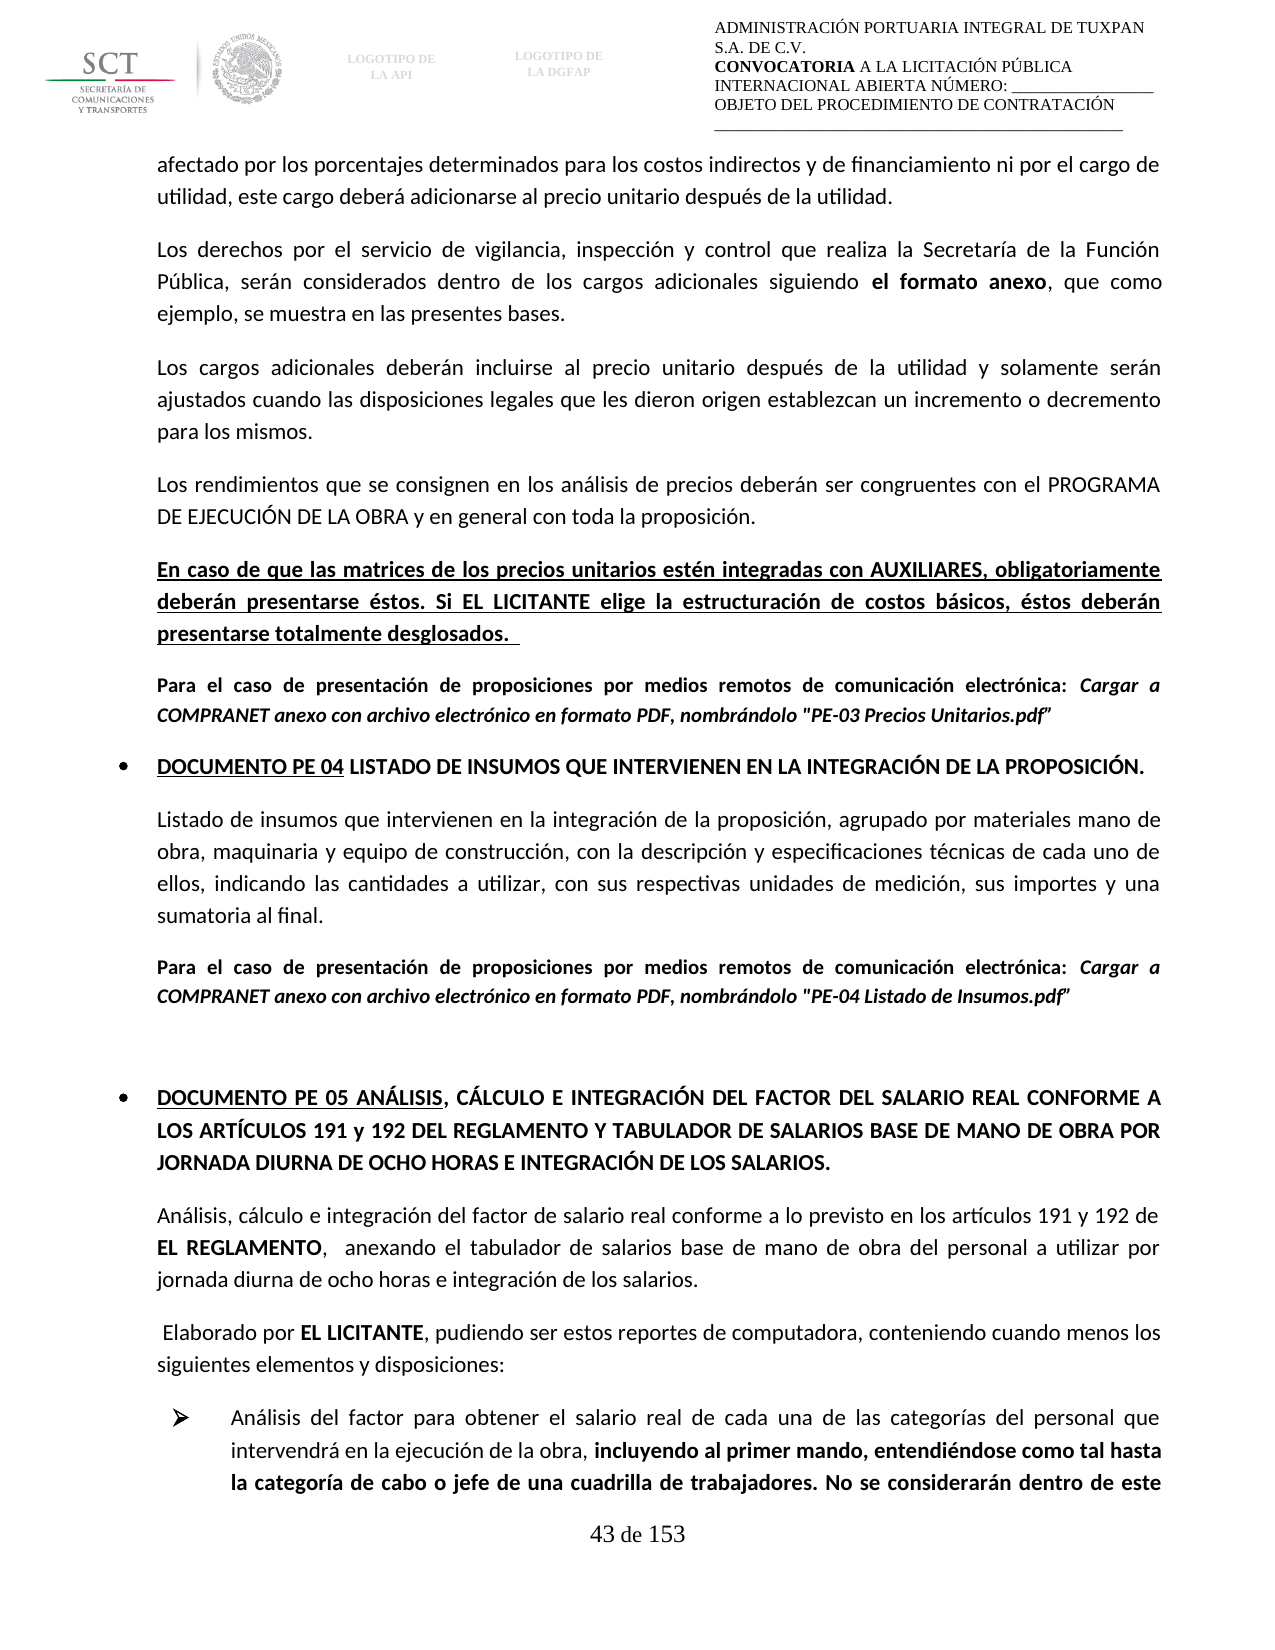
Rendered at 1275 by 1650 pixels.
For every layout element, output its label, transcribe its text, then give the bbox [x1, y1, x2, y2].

text En caso de que las matrices de los precios unitarios estén integradas con AUXILIARES, obligatoriamente deberán presentarse éstos. Si EL LICITANTE elige la estructuración de costos básicos, éstos deberán presentarse totalmente desglosados. [157, 613, 1162, 648]
list DOCUMENTO PE 04 LISTADO DE INSUMOS QUE INTERVIENEN EN LA INTEGRACIÓN DE LA PROPOSICIÓN. [119, 752, 1162, 780]
text En caso de que las matrices de los precios unitarios estén integradas con AUXILIARES, obligatoriamente deberán presentarse éstos. Si EL LICITANTE elige la estructuración de costos básicos, éstos deberán presentarse totalmente desglosados. [157, 581, 1162, 612]
text Elaborado por EL LICITANTE, pudiendo ser estos reportes de computadora, conteniendo cuando menos los siguientes elementos y disposiciones: [157, 1318, 1162, 1378]
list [172, 1403, 1162, 1496]
text Listado de insumos que intervienen en la integración de la proposición, agrupado por materiales mano de obra, maquinaria y equipo de construcción, con la descripción y especificaciones técnicas de cada uno de ellos, indicando las cantidades a utilizar, con sus respectivas unidades de medición, sus importes y una sumatoria al final. [157, 805, 1162, 929]
picture [32, 21, 289, 117]
list DOCUMENTO PE 05 ANÁLISIS, CÁLCULO E INTEGRACIÓN DEL FACTOR DEL SALARIO REAL CONFORME A LOS ARTÍCULOS 191 y 192 DEL REGLAMENTO Y TABULADOR DE SALARIOS BASE DE MANO DE OBRA POR JORNADA DIURNA DE OCHO HORAS E INTEGRACIÓN DE LOS SALARIOS. [119, 1083, 1162, 1176]
text Los cargos adicionales deberán incluirse al precio unitario después de la utilidad y solamente serán ajustados cuando las disposiciones legales que les dieron origen establezcan un incremento o decremento para los mismos. [157, 353, 1162, 445]
text Los derechos por el servicio de vigilancia, inspección y control que realiza la Secretaría de la Función Pública, serán considerados dentro de los cargos adicionales siguiendo el formato anexo, que como ejemplo, se muestra en las presentes bases. [157, 235, 1162, 328]
text Los rendimientos que se consignen en los análisis de precios deberán ser congruentes con el PROGRAMA DE EJECUCIÓN DE LA OBRA y en general con toda la proposición. [157, 470, 1162, 530]
text Para el caso de presentación de proposiciones por medios remotos de comunicación electrónica: Cargar a COMPRANET anexo con archivo electrónico en formato PDF, nombrándolo "PE-04 Listado de Insumos.pdf” [157, 954, 1162, 1009]
text En caso de que las matrices de los precios unitarios estén integradas con AUXILIARES, obligatoriamente deberán presentarse éstos. Si EL LICITANTE elige la estructuración de costos básicos, éstos deberán presentarse totalmente desglosados. [157, 555, 1162, 579]
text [157, 150, 1162, 210]
text Para el caso de presentación de proposiciones por medios remotos de comunicación electrónica: Cargar a COMPRANET anexo con archivo electrónico en formato PDF, nombrándolo "PE-03 Precios Unitarios.pdf” [157, 673, 1162, 727]
text Análisis, cálculo e integración del factor de salario real conforme a lo previsto en los artículos 191 y 192 de EL REGLAMENTO, anexando el tabulador de salarios base de mano de obra del personal a utilizar por jornada diurna de ocho horas e integración de los salarios. [157, 1201, 1162, 1293]
